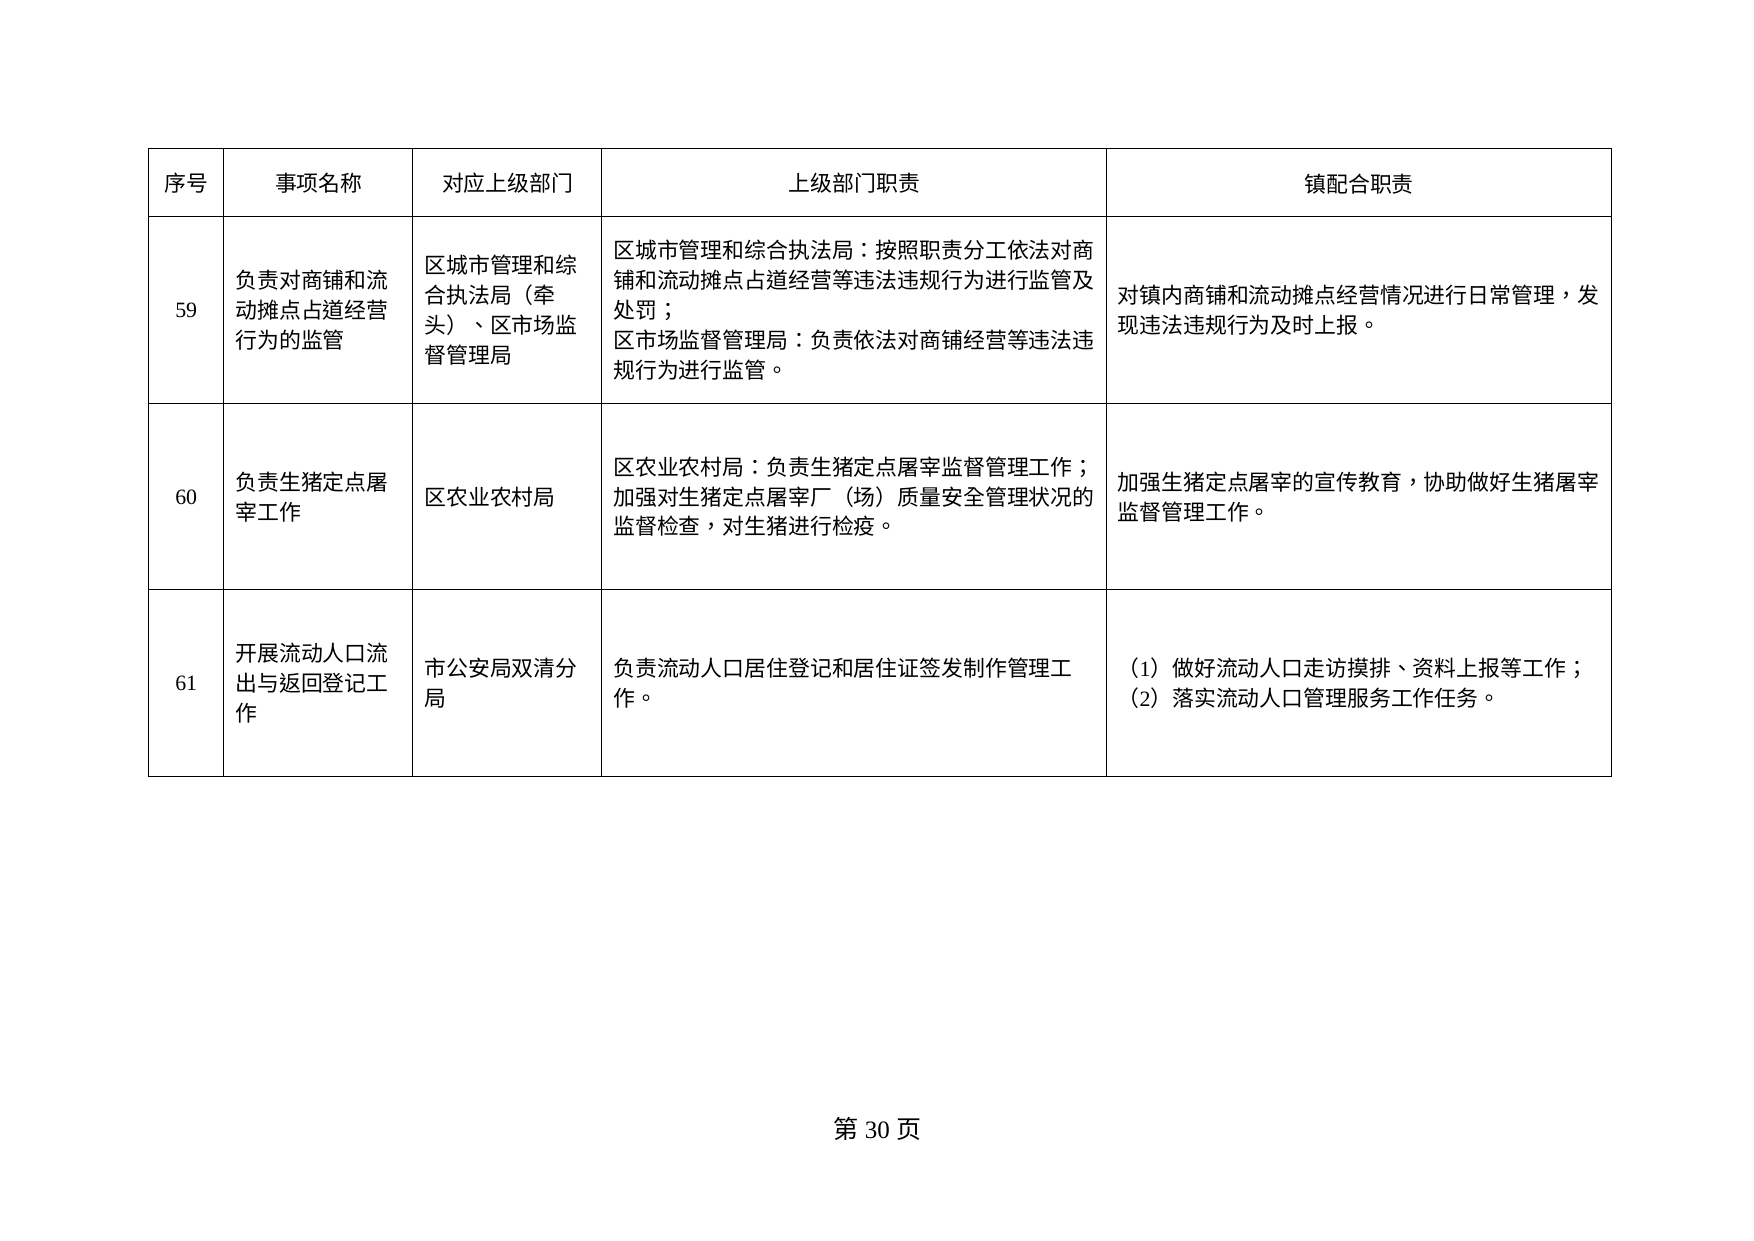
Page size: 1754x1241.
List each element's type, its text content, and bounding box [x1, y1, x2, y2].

table_cell 区城市管理和综合执法局（牵头）、区市场监督管理局 [413, 217, 601, 403]
table_header 对应上级部门 [413, 149, 601, 216]
table_header 镇配合职责 [1107, 149, 1611, 216]
table_cell 负责流动人口居住登记和居住证签发制作管理工作。 [602, 590, 1106, 776]
table_cell 61 [149, 590, 223, 776]
table_cell 负责对商铺和流动摊点占道经营行为的监管 [224, 217, 412, 403]
table_cell 区城市管理和综合执法局：按照职责分工依法对商铺和流动摊点占道经营等违法违规行为进行监管及处罚； 区市场监督管理局：负责依法对商铺经营等违法违规行为进行监管。 [602, 217, 1106, 403]
table_header 序号 [149, 149, 223, 216]
table_header 事项名称 [224, 149, 412, 216]
table_cell 59 [149, 217, 223, 403]
table_cell 加强生猪定点屠宰的宣传教育，协助做好生猪屠宰监督管理工作。 [1107, 404, 1611, 589]
table_cell 负责生猪定点屠宰工作 [224, 404, 412, 589]
table_cell 区农业农村局 [413, 404, 601, 589]
table_cell （1）做好流动人口走访摸排、资料上报等工作； （2）落实流动人口管理服务工作任务。 [1107, 590, 1611, 776]
table_cell 开展流动人口流出与返回登记工作 [224, 590, 412, 776]
table_cell 区农业农村局：负责生猪定点屠宰监督管理工作；加强对生猪定点屠宰厂（场）质量安全管理状况的监督检查，对生猪进行检疫。 [602, 404, 1106, 589]
table_cell 市公安局双清分局 [413, 590, 601, 776]
table_cell 60 [149, 404, 223, 589]
table_header 上级部门职责 [602, 149, 1106, 216]
table_cell 对镇内商铺和流动摊点经营情况进行日常管理，发现违法违规行为及时上报。 [1107, 217, 1611, 403]
